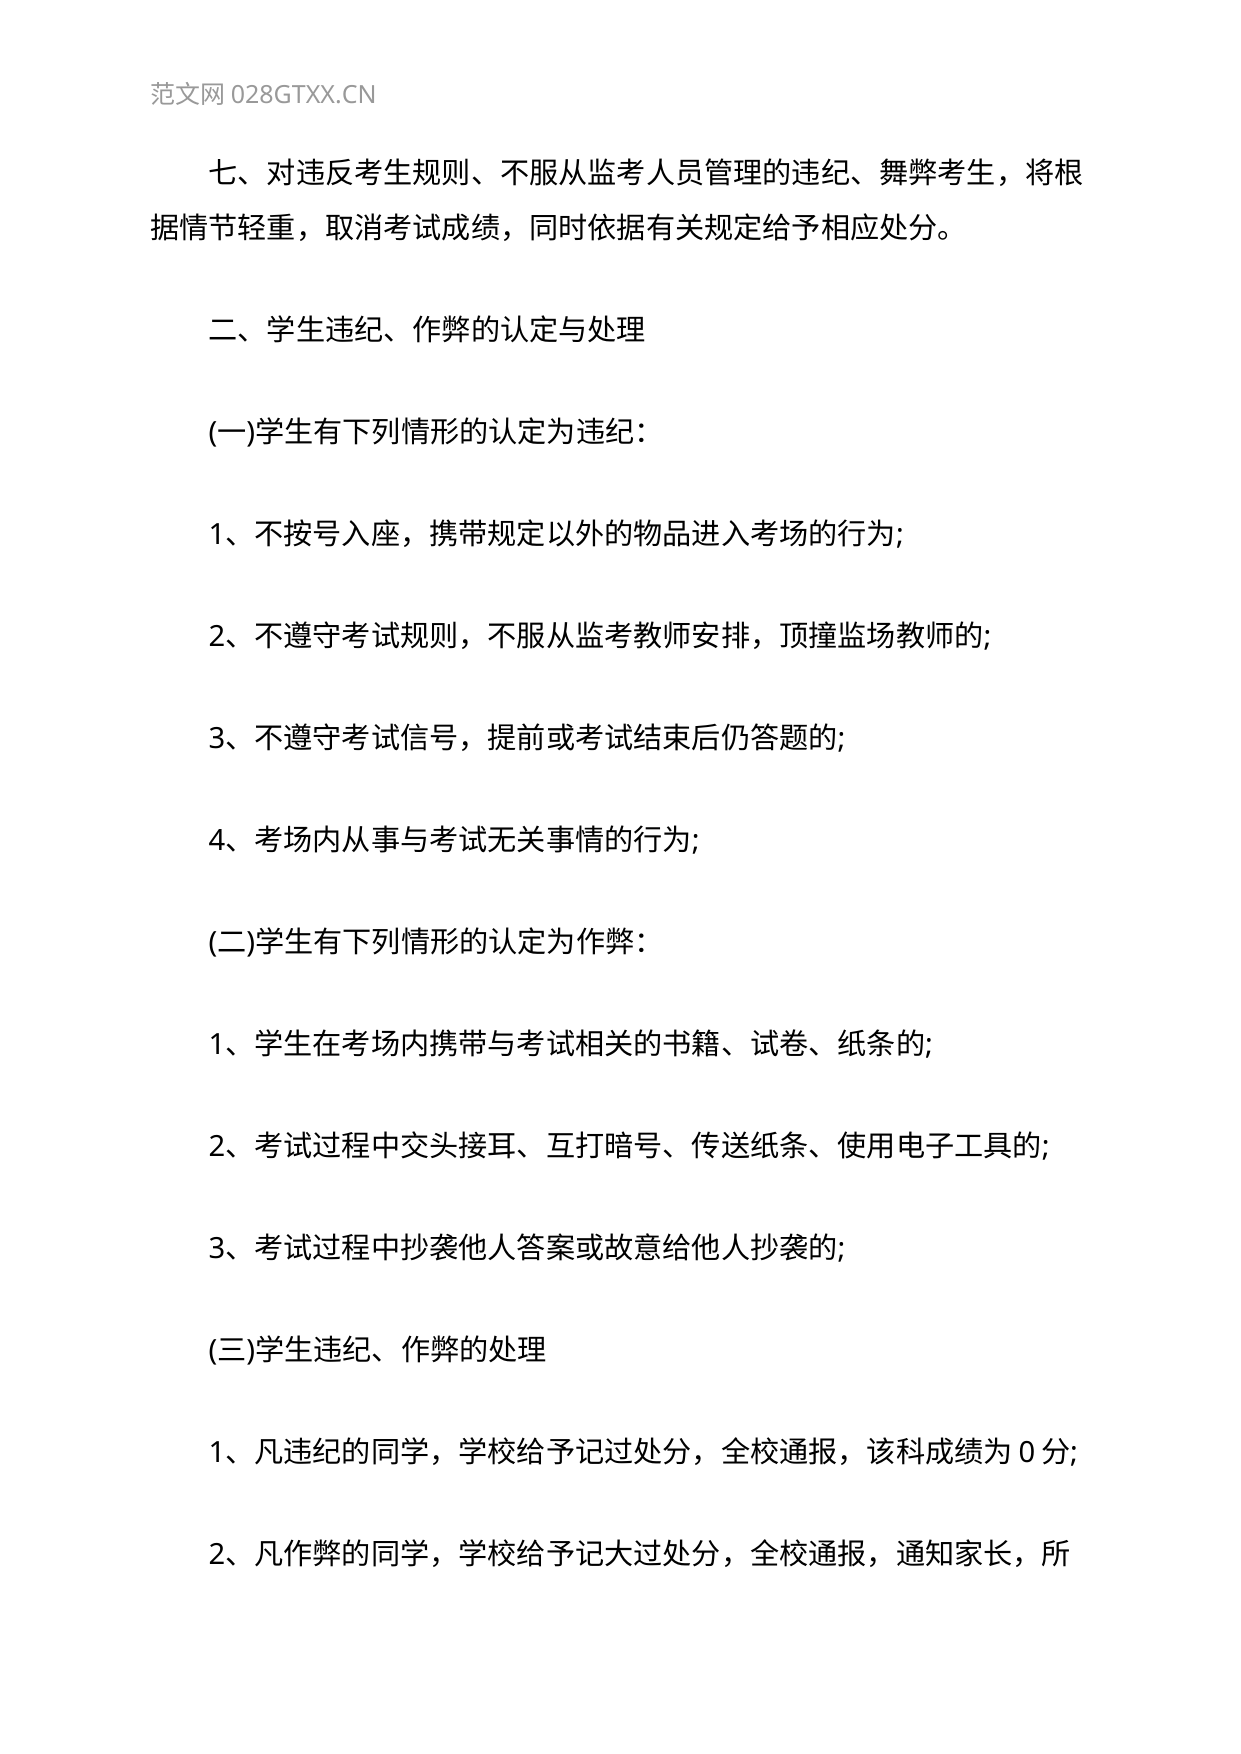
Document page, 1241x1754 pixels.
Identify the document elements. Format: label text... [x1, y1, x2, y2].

text (一)学生有下列情形的认定为违纪： [150, 408, 1090, 451]
text 4、考场内从事与考试无关事情的行为; [150, 816, 1090, 859]
text (二)学生有下列情形的认定为作弊： [150, 918, 1090, 961]
text (三)学生违纪、作弊的处理 [150, 1326, 1090, 1369]
text 2、不遵守考试规则，不服从监考教师安排，顶撞监场教师的; [150, 612, 1090, 655]
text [150, 1530, 1090, 1573]
text 七、对违反考生规则、不服从监考人员管理的违纪、舞弊考生，将根据情节轻重，取消考试成绩，同时依据有关规定给予相应处分。 [150, 150, 1090, 247]
text 2、考试过程中交头接耳、互打暗号、传送纸条、使用电子工具的; [150, 1122, 1090, 1165]
text 二、学生违纪、作弊的认定与处理 [150, 307, 1090, 349]
text 1、不按号入座，携带规定以外的物品进入考场的行为; [150, 510, 1090, 553]
text 1、凡违纪的同学，学校给予记过处分，全校通报，该科成绩为0分; [150, 1428, 1090, 1471]
text 1、学生在考场内携带与考试相关的书籍、试卷、纸条的; [150, 1020, 1090, 1063]
text 3、不遵守考试信号，提前或考试结束后仍答题的; [150, 714, 1090, 757]
text 3、考试过程中抄袭他人答案或故意给他人抄袭的; [150, 1224, 1090, 1267]
